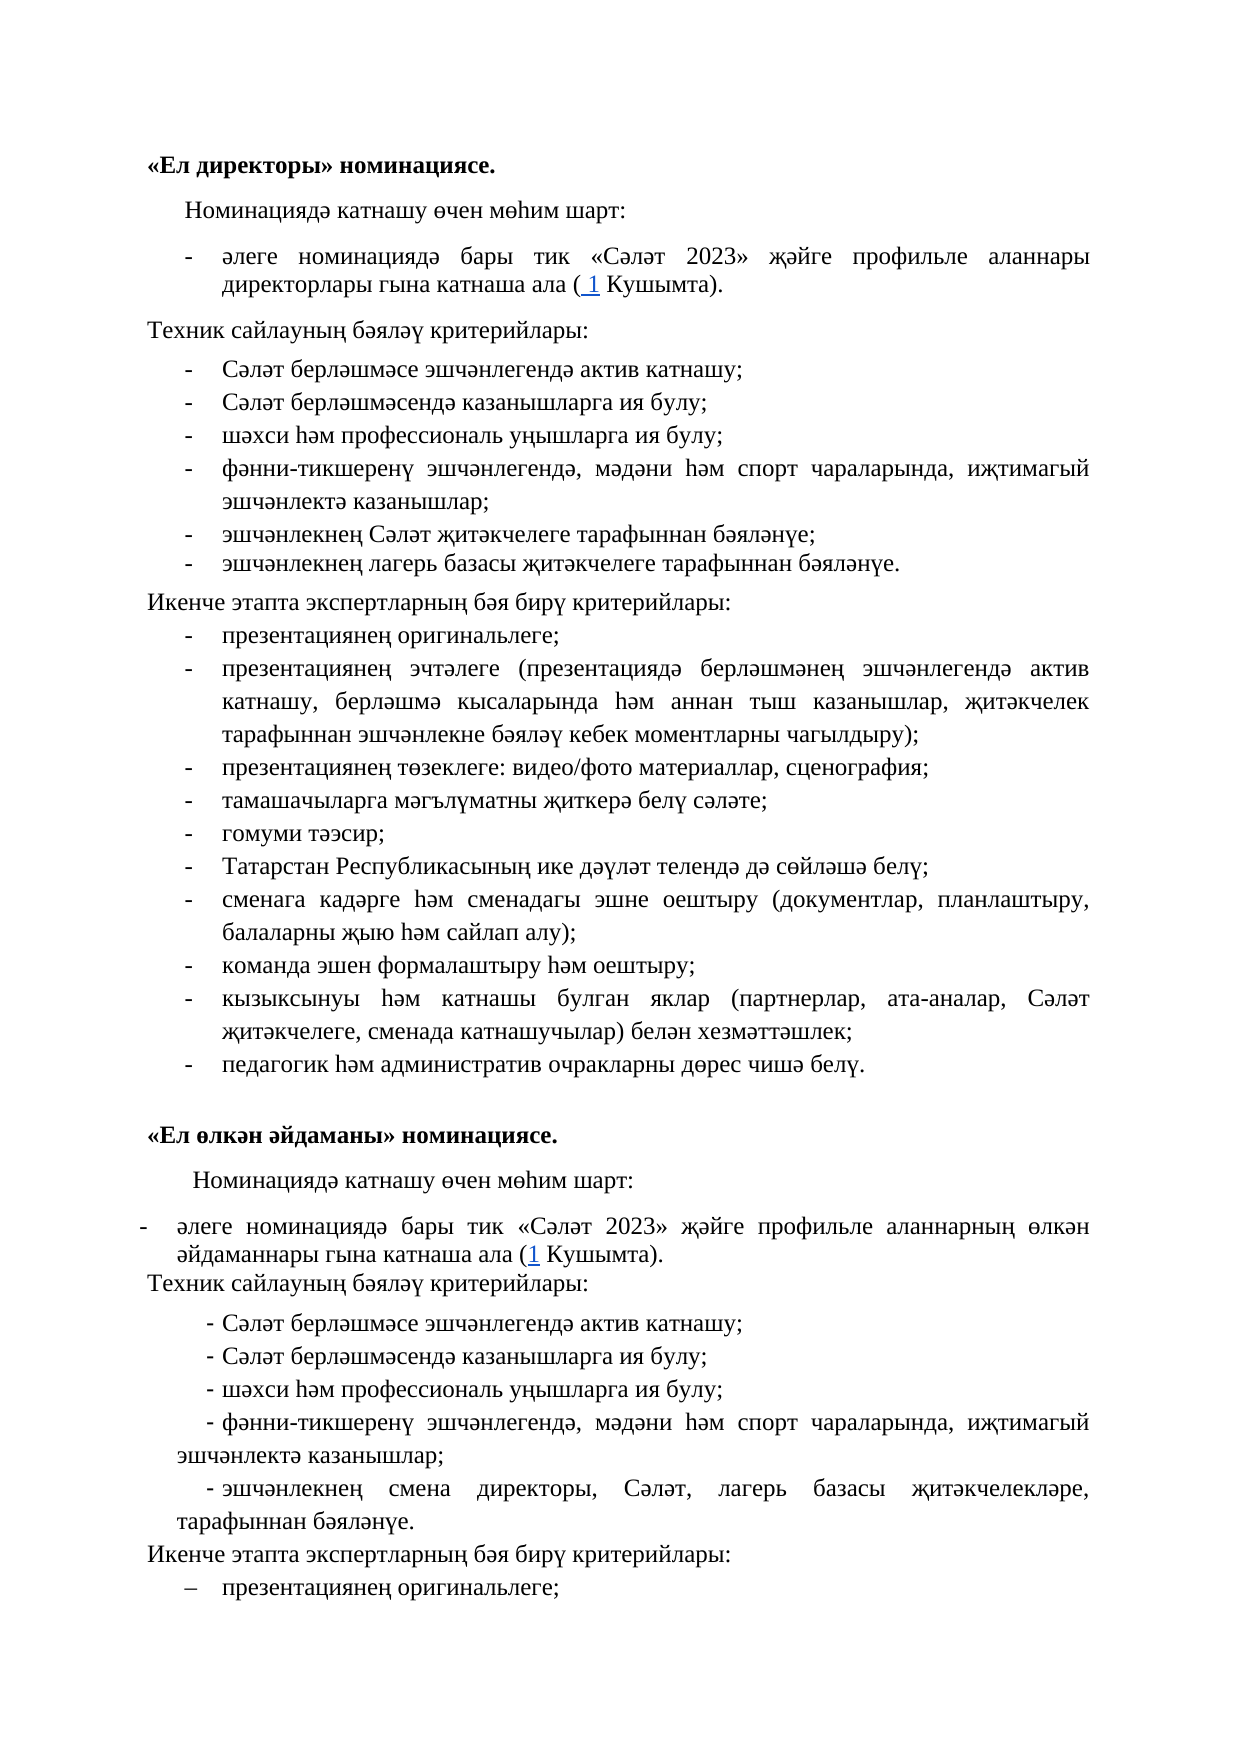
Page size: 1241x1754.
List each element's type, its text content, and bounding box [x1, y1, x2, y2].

text Техник сайлауның бәяләү критерийлары: [147, 315, 1090, 344]
text Икенче этапта экспертларның бәя бирү критерийлары: [147, 587, 1090, 616]
list команда эшен формалаштыру һәм оештыру; [184, 950, 1090, 979]
list Сәләт берләшмәсендә казанышларга ия булу; [184, 387, 1090, 416]
list презентациянең оригинальлеге; [184, 620, 1090, 649]
list шәхси һәм профессиональ уңышларга ия булу; [177, 1374, 1090, 1403]
list эшчәнлекнең смена директоры, Сәләт, лагерь базасы җитәкчелекләре, тарафыннан бәяләнүе. [177, 1473, 1090, 1535]
list Татарстан Республикасының ике дәүләт телендә дә сөйләшә белү; [184, 851, 1090, 880]
list кызыксынуы һәм катнашы булган яклар (партнерлар, ата-аналар, Сәләт җитәкчелеге, сменада катнашучылар) белән хезмәттәшлек; [184, 983, 1090, 1045]
list педагогик һәм административ очракларны дөрес чишә белү. [184, 1049, 1090, 1078]
list тамашачыларга мәгълүматны җиткерә белү сәләте; [184, 785, 1090, 814]
list Сәләт берләшмәсендә казанышларга ия булу; [177, 1341, 1090, 1369]
list Сәләт берләшмәсе эшчәнлегендә актив катнашу; [184, 354, 1090, 383]
subtitle «Ел директоры» номинациясе. [147, 150, 1090, 179]
text Номинациядә катнашу өчен мөһим шарт: [147, 1165, 1090, 1194]
list гомуми тәэсир; [184, 818, 1090, 847]
list сменага кадәрге һәм сменадагы эшне оештыру (документлар, планлаштыру, балаларны җыю һәм сайлап алу); [184, 884, 1090, 946]
text Техник сайлауның бәяләү критерийлары: [147, 1268, 1090, 1297]
text Номинациядә катнашу өчен мөһим шарт: [147, 195, 1090, 224]
list фәнни-тикшеренү эшчәнлегендә, мәдәни һәм спорт чараларында, иҗтимагый эшчәнлектә казанышлар; [177, 1407, 1090, 1469]
subtitle «Ел өлкән әйдаманы» номинациясе. [147, 1120, 1090, 1149]
list фәнни-тикшеренү эшчәнлегендә, мәдәни һәм спорт чараларында, иҗтимагый эшчәнлектә казанышлар; [184, 453, 1090, 515]
list презентациянең төзеклеге: видео/фото материаллар, сценография; [184, 752, 1090, 781]
list эшчәнлекнең лагерь базасы җитәкчелеге тарафыннан бәяләнүе. [184, 548, 1090, 577]
list эшчәнлекнең Сәләт җитәкчелеге тарафыннан бәяләнүе; [184, 519, 1090, 548]
list презентациянең оригинальлеге; [184, 1572, 1090, 1601]
list презентациянең эчтәлеге (презентациядә берләшмәнең эшчәнлегендә актив катнашу, берләшмә кысаларында һәм аннан тыш казанышлар, җитәкчелек тарафыннан эшчәнлекне бәяләү кебек моментларны чагылдыру); [184, 653, 1090, 748]
list шәхси һәм профессиональ уңышларга ия булу; [184, 420, 1090, 449]
text Икенче этапта экспертларның бәя бирү критерийлары: [147, 1539, 1090, 1568]
list әлеге номинациядә бары тик «Сәләт 2023» җәйге профильле аланнарның өлкән әйдаманнары гына катнаша ала (1 Кушымта). [139, 1211, 1090, 1268]
list әлеге номинациядә бары тик «Сәләт 2023» җәйге профильле аланнары директорлары гына катнаша ала ( 1 Кушымта). [184, 241, 1090, 298]
list Сәләт берләшмәсе эшчәнлегендә актив катнашу; [177, 1307, 1090, 1336]
